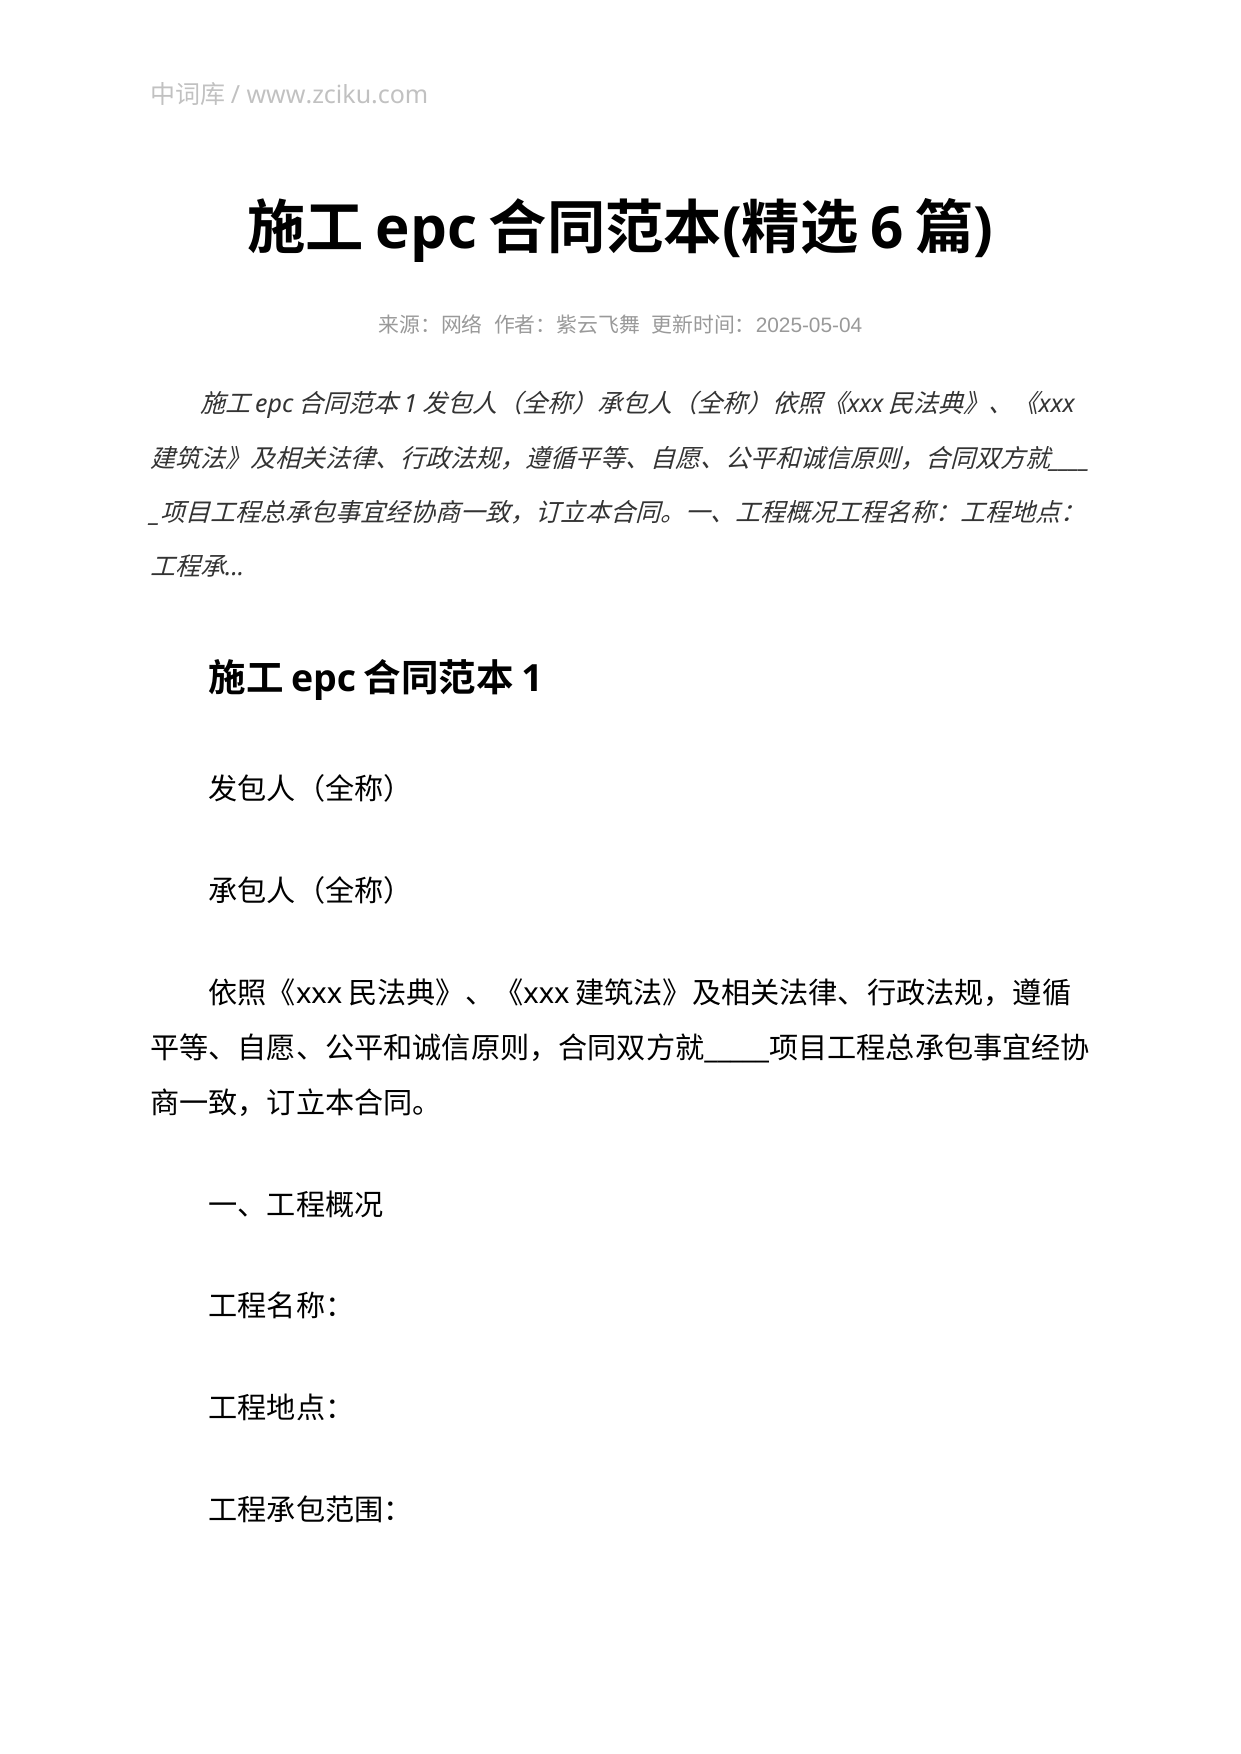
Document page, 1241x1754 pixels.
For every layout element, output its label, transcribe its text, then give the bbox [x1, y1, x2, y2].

text 依照《xxx民法典》、《xxx建筑法》及相关法律、行政法规，遵循平等、自愿、公平和诚信原则，合同双方就_____项目工程总承包事宜经协商一致，订立本合同。 [150, 969, 1090, 1122]
text 工程名称： [150, 1283, 1090, 1325]
subtitle 施工epc合同范本(精选6篇) [150, 181, 1090, 266]
text 承包人（全称） [150, 867, 1090, 910]
text 施工epc合同范本1发包人（全称）承包人（全称）依照《xxx民法典》、《xxx建筑法》及相关法律、行政法规，遵循平等、自愿、公平和诚信原则，合同双方就_____项目工程总承包事宜经协商一致，订立本合同。一、工程概况工程名称：工程地点：工程承... [150, 384, 1090, 583]
text 一、工程概况 [150, 1181, 1090, 1223]
text 工程承包范围： [150, 1486, 1090, 1529]
text 来源：网络 作者：紫云飞舞 更新时间：2025-05-04 [150, 313, 1090, 337]
text 发包人（全称） [150, 766, 1090, 808]
text 工程地点： [150, 1384, 1090, 1427]
text 施工epc合同范本1 [150, 648, 1090, 703]
